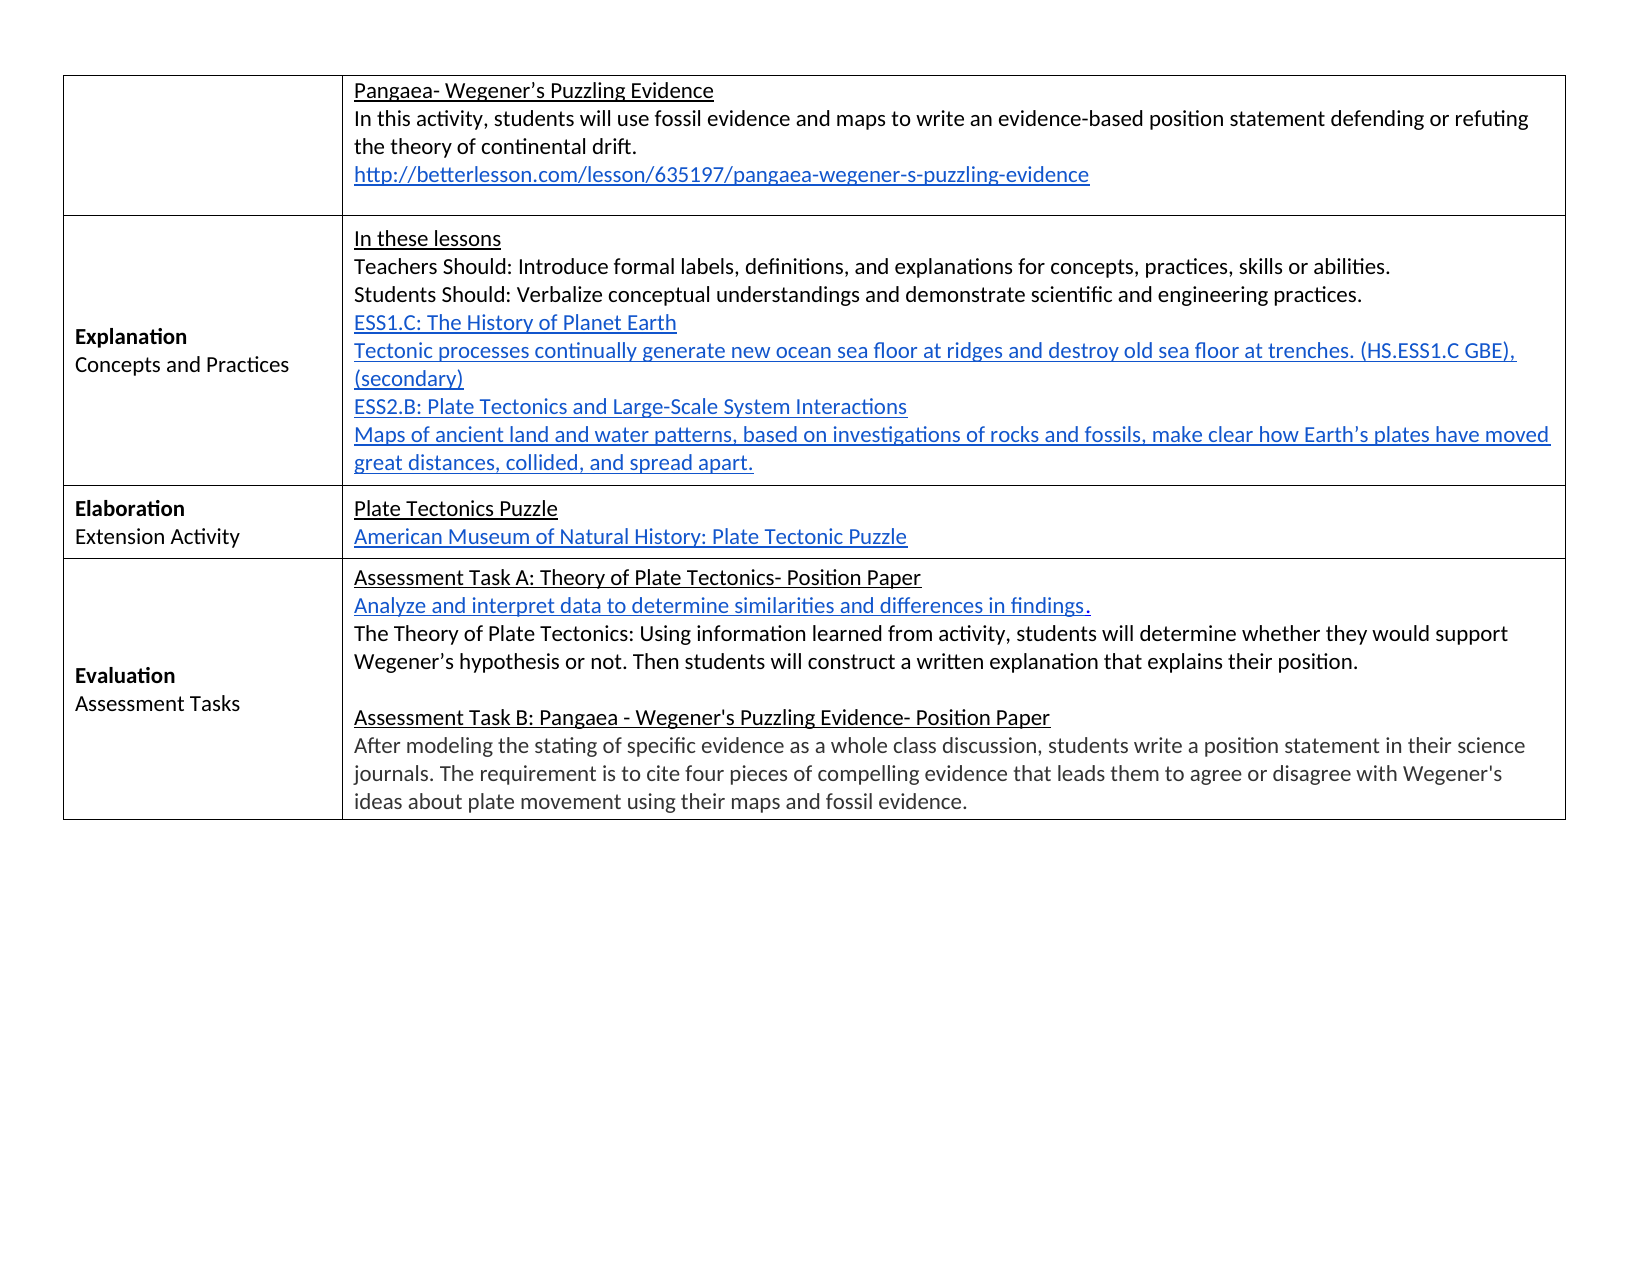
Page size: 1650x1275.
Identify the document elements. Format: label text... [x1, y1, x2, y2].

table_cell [64, 76, 342, 214]
table_cell In these lessons Teachers Should: Introduce formal labels, definitions, and explanations for concepts, practices, skills or abilities. Students Should: Verbalize conceptual understandings and demonstrate scientific and engineering practices. ESS1.C: The History of Planet Earth Tectonic processes continually generate new ocean sea floor at ridges and destroy old sea floor at trenches. (HS.ESS1.C GBE),(secondary) ESS2.B: Plate Tectonics and Large-Scale System Interactions Maps of ancient land and water patterns, based on investigations of rocks and fossils, make clear how Earth’s plates have moved great distances, collided, and spread apart. [343, 216, 1565, 485]
table_cell Assessment Task A: Theory of Plate Tectonics- Position Paper Analyze and interpret data to determine similarities and differences in findings. The Theory of Plate Tectonics: Using information learned from activity, students will determine whether they would support Wegener’s hypothesis or not. Then students will construct a written explanation that explains their position. Assessment Task B: Pangaea - Wegener's Puzzling Evidence- Position Paper After modeling the stating of specific evidence as a whole class discussion, students write a position statement in their science journals. The requirement is to cite four pieces of compelling evidence that leads them to agree or disagree with Wegener's ideas about plate movement using their maps and fossil evidence. [343, 559, 1565, 819]
table_cell Evaluation Assessment Tasks [64, 559, 342, 819]
table_cell Plate Tectonics Puzzle American Museum of Natural History: Plate Tectonic Puzzle [343, 486, 1565, 558]
table_cell Explanation Concepts and Practices [64, 216, 342, 485]
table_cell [343, 76, 1565, 214]
table_cell Elaboration Extension Activity [64, 486, 342, 558]
